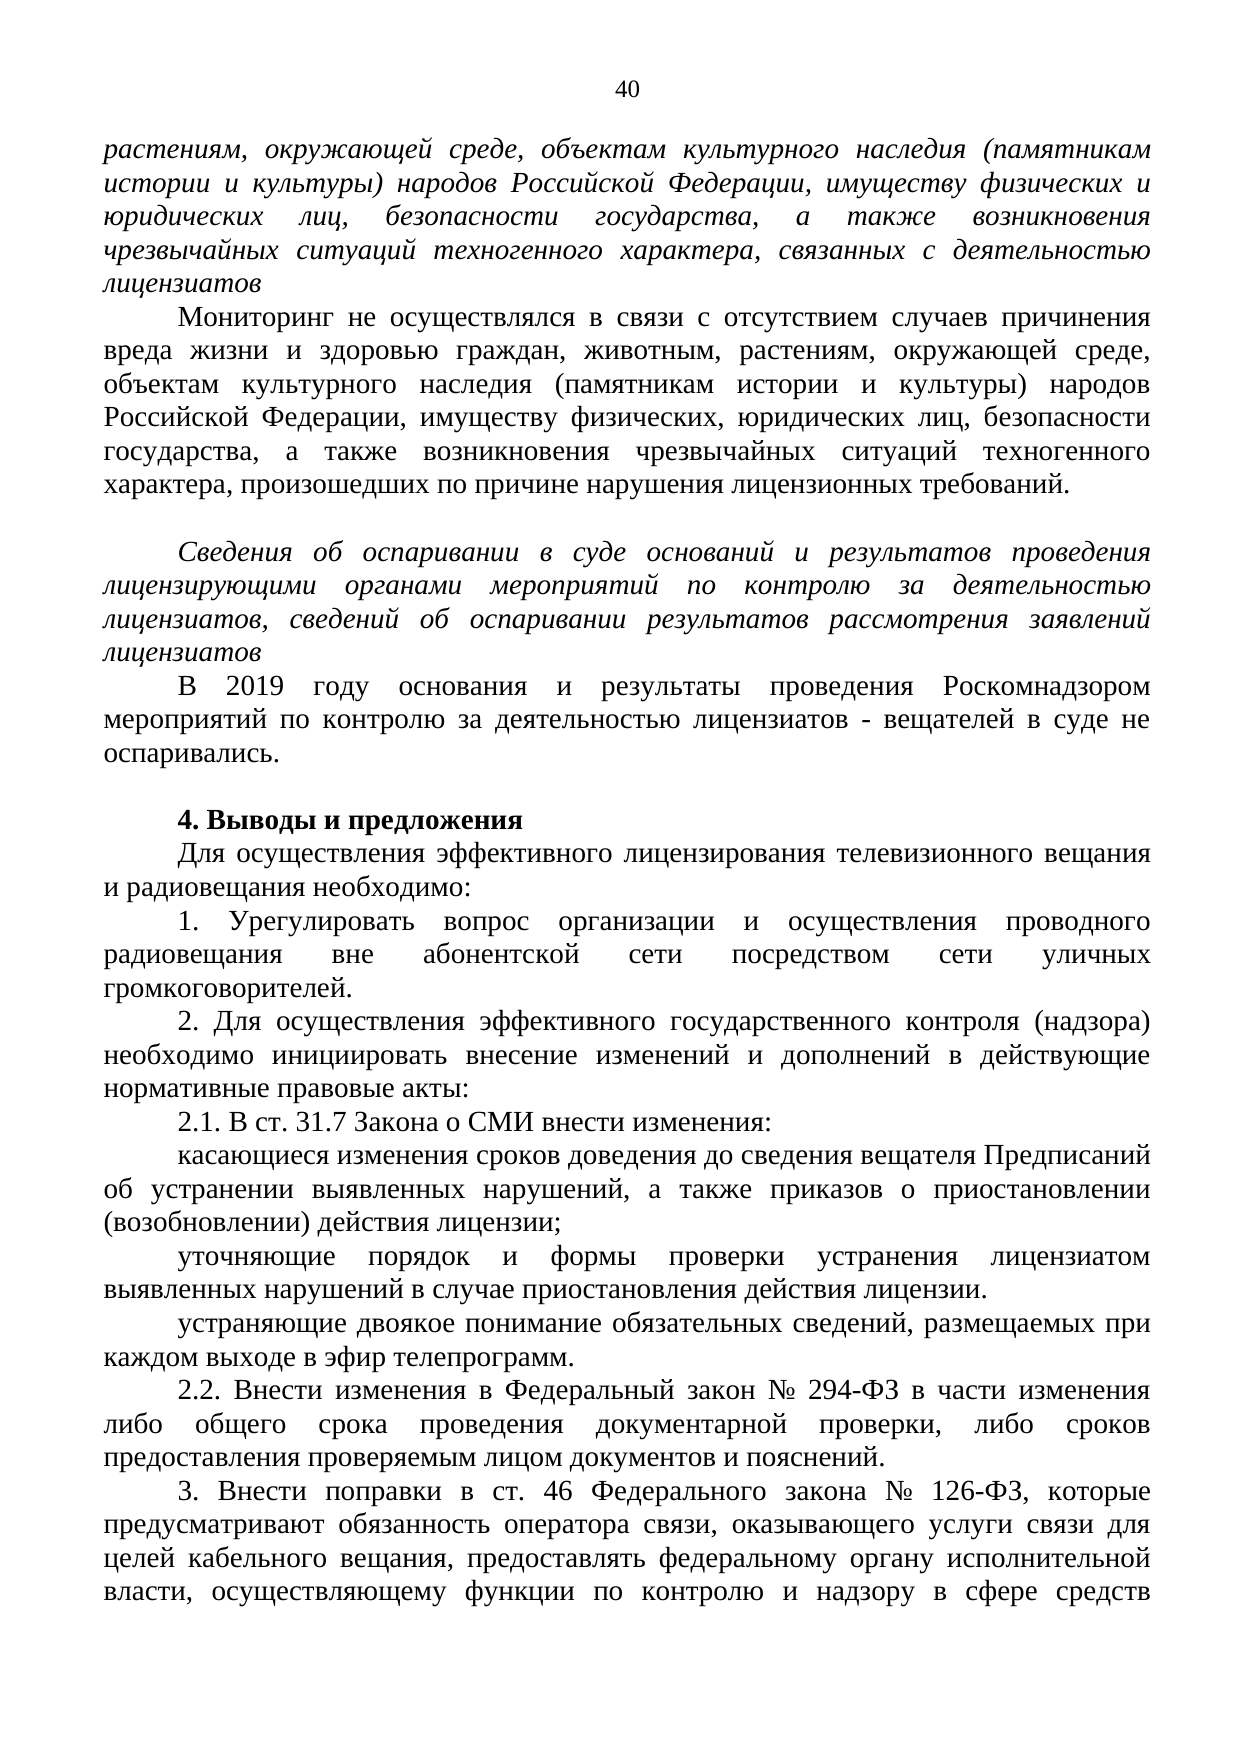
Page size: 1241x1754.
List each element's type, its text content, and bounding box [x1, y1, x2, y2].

text Сведения об оспаривании в суде оснований и результатов проведения лицензирующими органами мероприятий по контролю за деятельностью лицензиатов, сведений об оспаривании результатов рассмотрения заявлений лицензиатов [103, 534, 1152, 668]
text касающиеся изменения сроков доведения до сведения вещателя Предписаний об устранении выявленных нарушений, а также приказов о приостановлении (возобновлении) действия лицензии; [103, 1137, 1152, 1238]
text 1. Урегулировать вопрос организации и осуществления проводного радиовещания вне абонентской сети посредством сети уличных громкоговорителей. [103, 903, 1152, 1003]
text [103, 1473, 1152, 1607]
text 2.2. Внести изменения в Федеральный закон № 294-ФЗ в части изменения либо общего срока проведения документарной проверки, либо сроков предоставления проверяемым лицом документов и пояснений. [103, 1372, 1152, 1473]
text Мониторинг не осуществлялся в связи с отсутствием случаев причинения вреда жизни и здоровью граждан, животным, растениям, окружающей среде, объектам культурного наследия (памятникам истории и культуры) народов Российской Федерации, имуществу физических, юридических лиц, безопасности государства, а также возникновения чрезвычайных ситуаций техногенного характера, произошедших по причине нарушения лицензионных требований. [103, 299, 1152, 500]
text Для осуществления эффективного лицензирования телевизионного вещания и радиовещания необходимо: [103, 836, 1152, 903]
text устраняющие двоякое понимание обязательных сведений, размещаемых при каждом выходе в эфир телепрограмм. [103, 1305, 1152, 1372]
text 2.1. В ст. 31.7 Закона о СМИ внести изменения: [103, 1104, 1152, 1137]
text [103, 131, 1152, 299]
text уточняющие порядок и формы проверки устранения лицензиатом выявленных нарушений в случае приостановления действия лицензии. [103, 1238, 1152, 1305]
text В 2019 году основания и результаты проведения Роскомнадзором мероприятий по контролю за деятельностью лицензиатов - вещателей в суде не оспаривались. [103, 668, 1152, 768]
text 2. Для осуществления эффективного государственного контроля (надзора) необходимо инициировать внесение изменений и дополнений в действующие нормативные правовые акты: [103, 1003, 1152, 1104]
text 4. Выводы и предложения [103, 802, 1152, 836]
